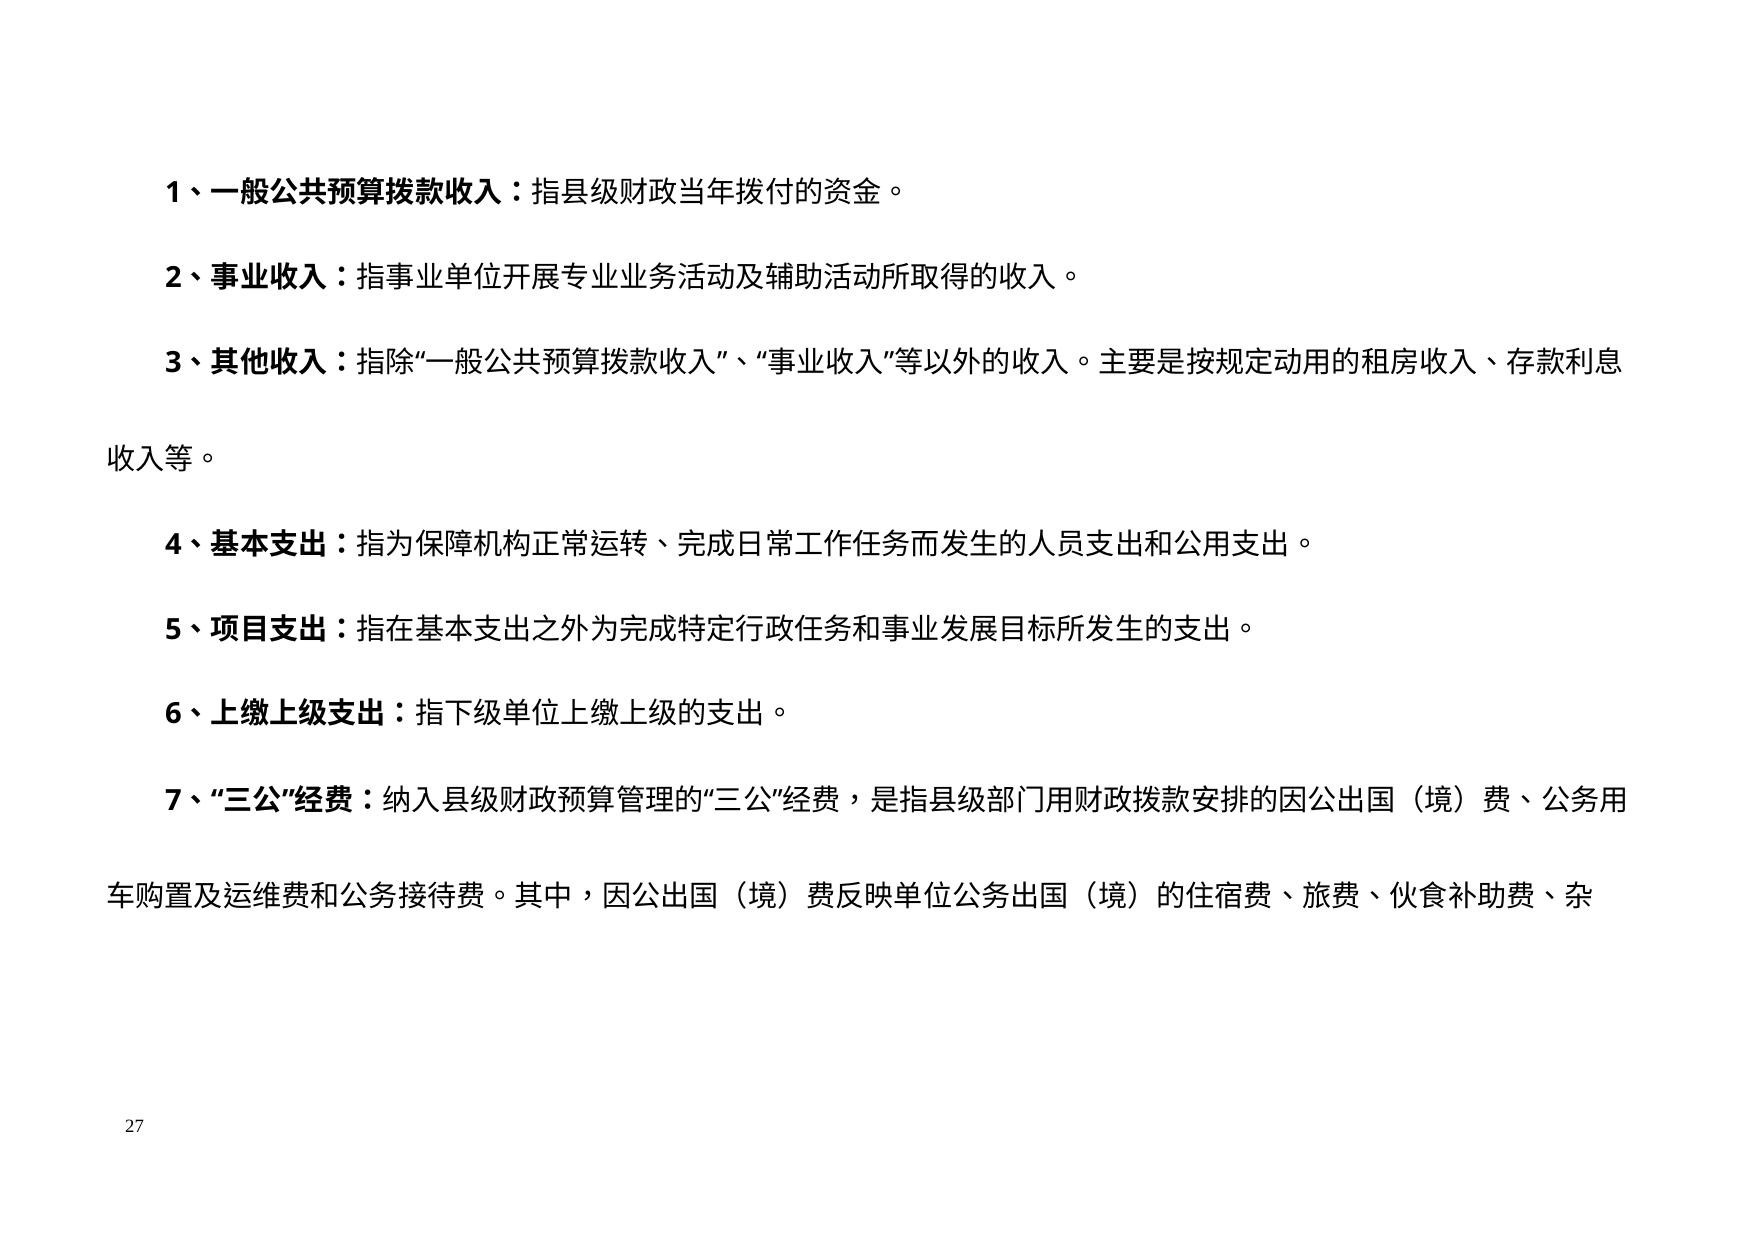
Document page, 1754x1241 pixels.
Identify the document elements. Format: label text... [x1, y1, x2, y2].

text 5、项目支出：指在基本支出之外为完成特定行政任务和事业发展目标所发生的支出。 [106, 595, 1648, 660]
text 3、其他收入：指除“一般公共预算拨款收入”、“事业收入”等以外的收入。主要是按规定动用的租房收入、存款利息收入等。 [106, 328, 1648, 491]
text 2、事业收入：指事业单位开展专业业务活动及辅助活动所取得的收入。 [106, 243, 1648, 308]
text 1、一般公共预算拨款收入：指县级财政当年拨付的资金。 [106, 157, 1648, 222]
text 4、基本支出：指为保障机构正常运转、完成日常工作任务而发生的人员支出和公用支出。 [106, 511, 1648, 576]
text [106, 765, 1648, 927]
text 6、上缴上级支出：指下级单位上缴上级的支出。 [106, 680, 1648, 745]
